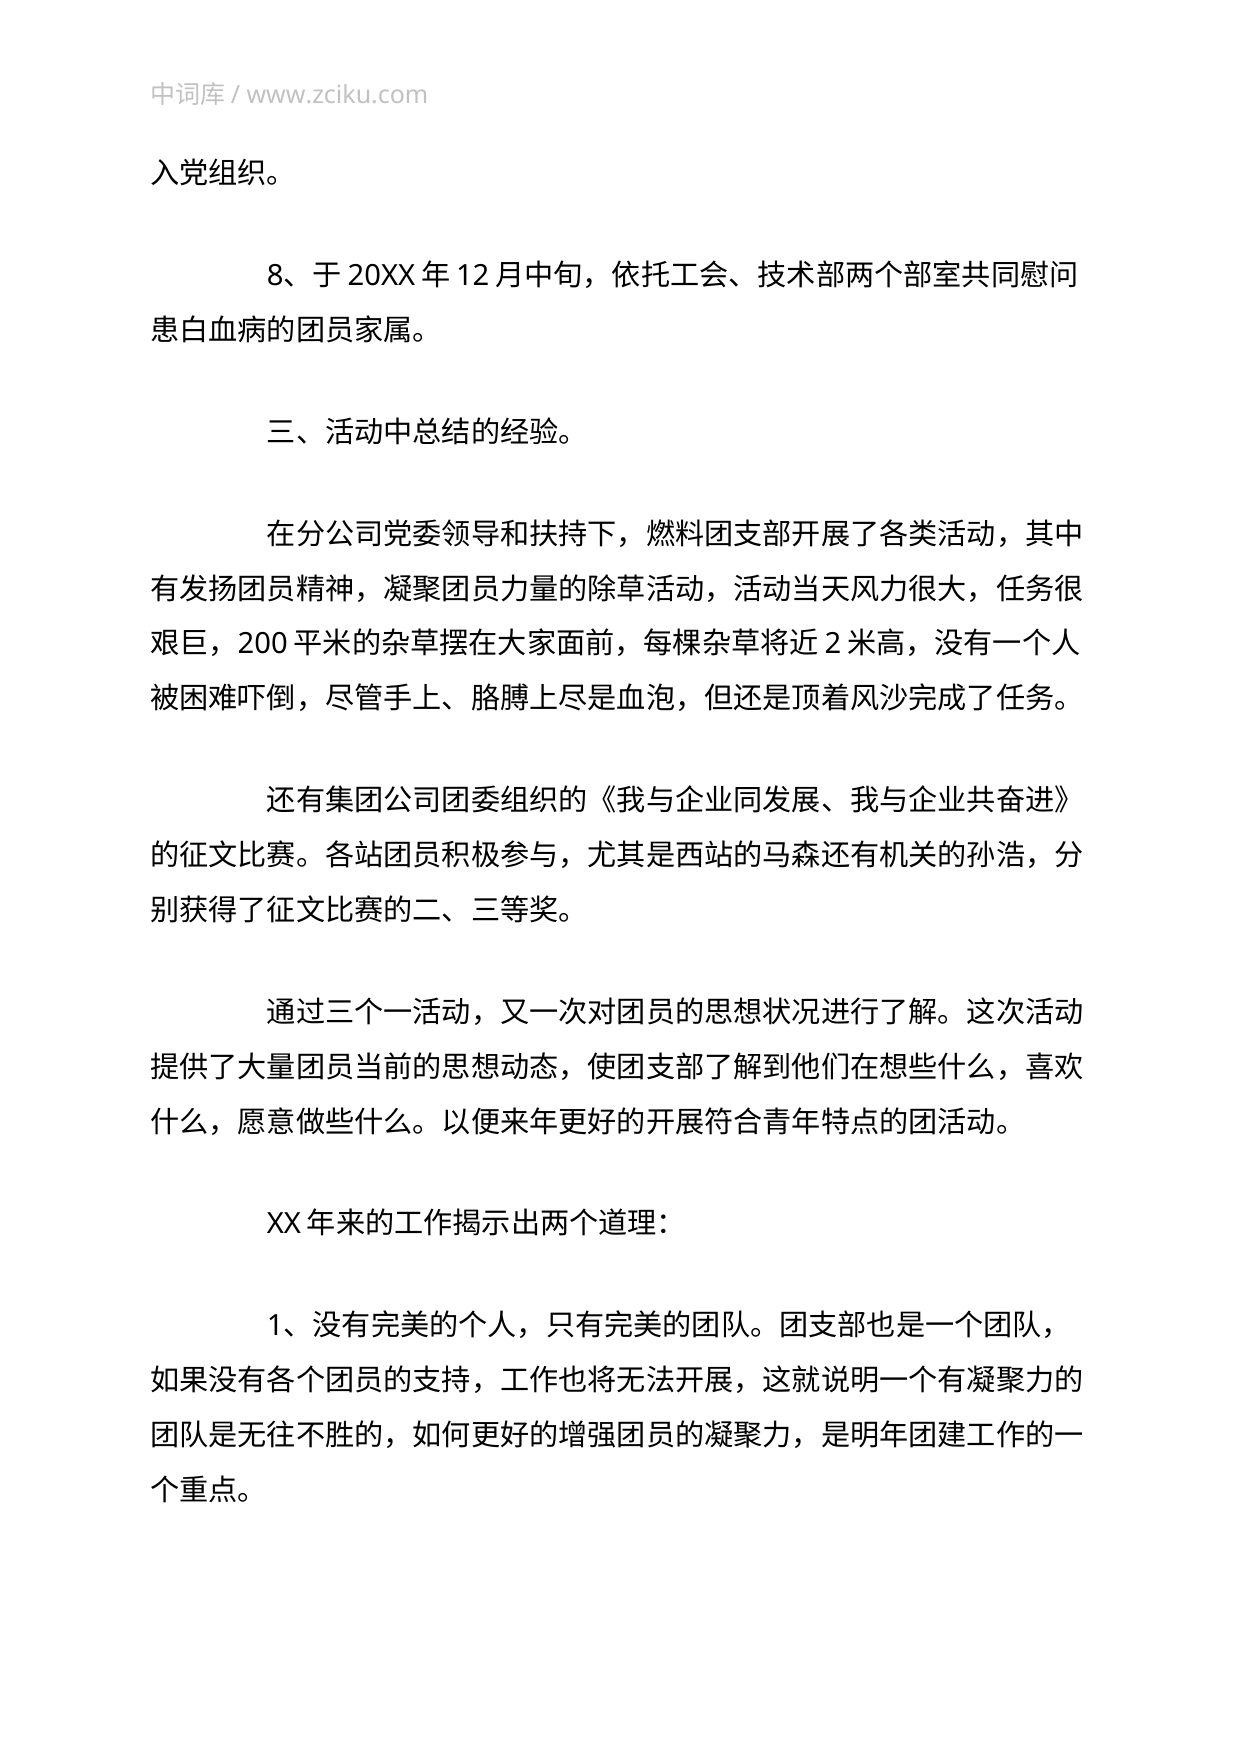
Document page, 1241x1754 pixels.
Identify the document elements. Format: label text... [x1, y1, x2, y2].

text 三、活动中总结的经验。 [150, 408, 1090, 451]
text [150, 150, 1090, 192]
text 8、于20XX年12月中旬，依托工会、技术部两个部室共同慰问患白血病的团员家属。 [150, 252, 1090, 349]
text 1、没有完美的个人，只有完美的团队。团支部也是一个团队，如果没有各个团员的支持，工作也将无法开展，这就说明一个有凝聚力的团队是无往不胜的，如何更好的增强团员的凝聚力，是明年团建工作的一个重点。 [150, 1302, 1090, 1509]
text 通过三个一活动，又一次对团员的思想状况进行了解。这次活动提供了大量团员当前的思想动态，使团支部了解到他们在想些什么，喜欢什么，愿意做些什么。以便来年更好的开展符合青年特点的团活动。 [150, 988, 1090, 1141]
text 在分公司党委领导和扶持下，燃料团支部开展了各类活动，其中有发扬团员精神，凝聚团员力量的除草活动，活动当天风力很大，任务很艰巨，200平米的杂草摆在大家面前，每棵杂草将近2米高，没有一个人被困难吓倒，尽管手上、胳膊上尽是血泡，但还是顶着风沙完成了任务。 [150, 510, 1090, 717]
text XX年来的工作揭示出两个道理： [150, 1200, 1090, 1242]
text 还有集团公司团委组织的《我与企业同发展、我与企业共奋进》的征文比赛。各站团员积极参与，尤其是西站的马森还有机关的孙浩，分别获得了征文比赛的二、三等奖。 [150, 777, 1090, 929]
